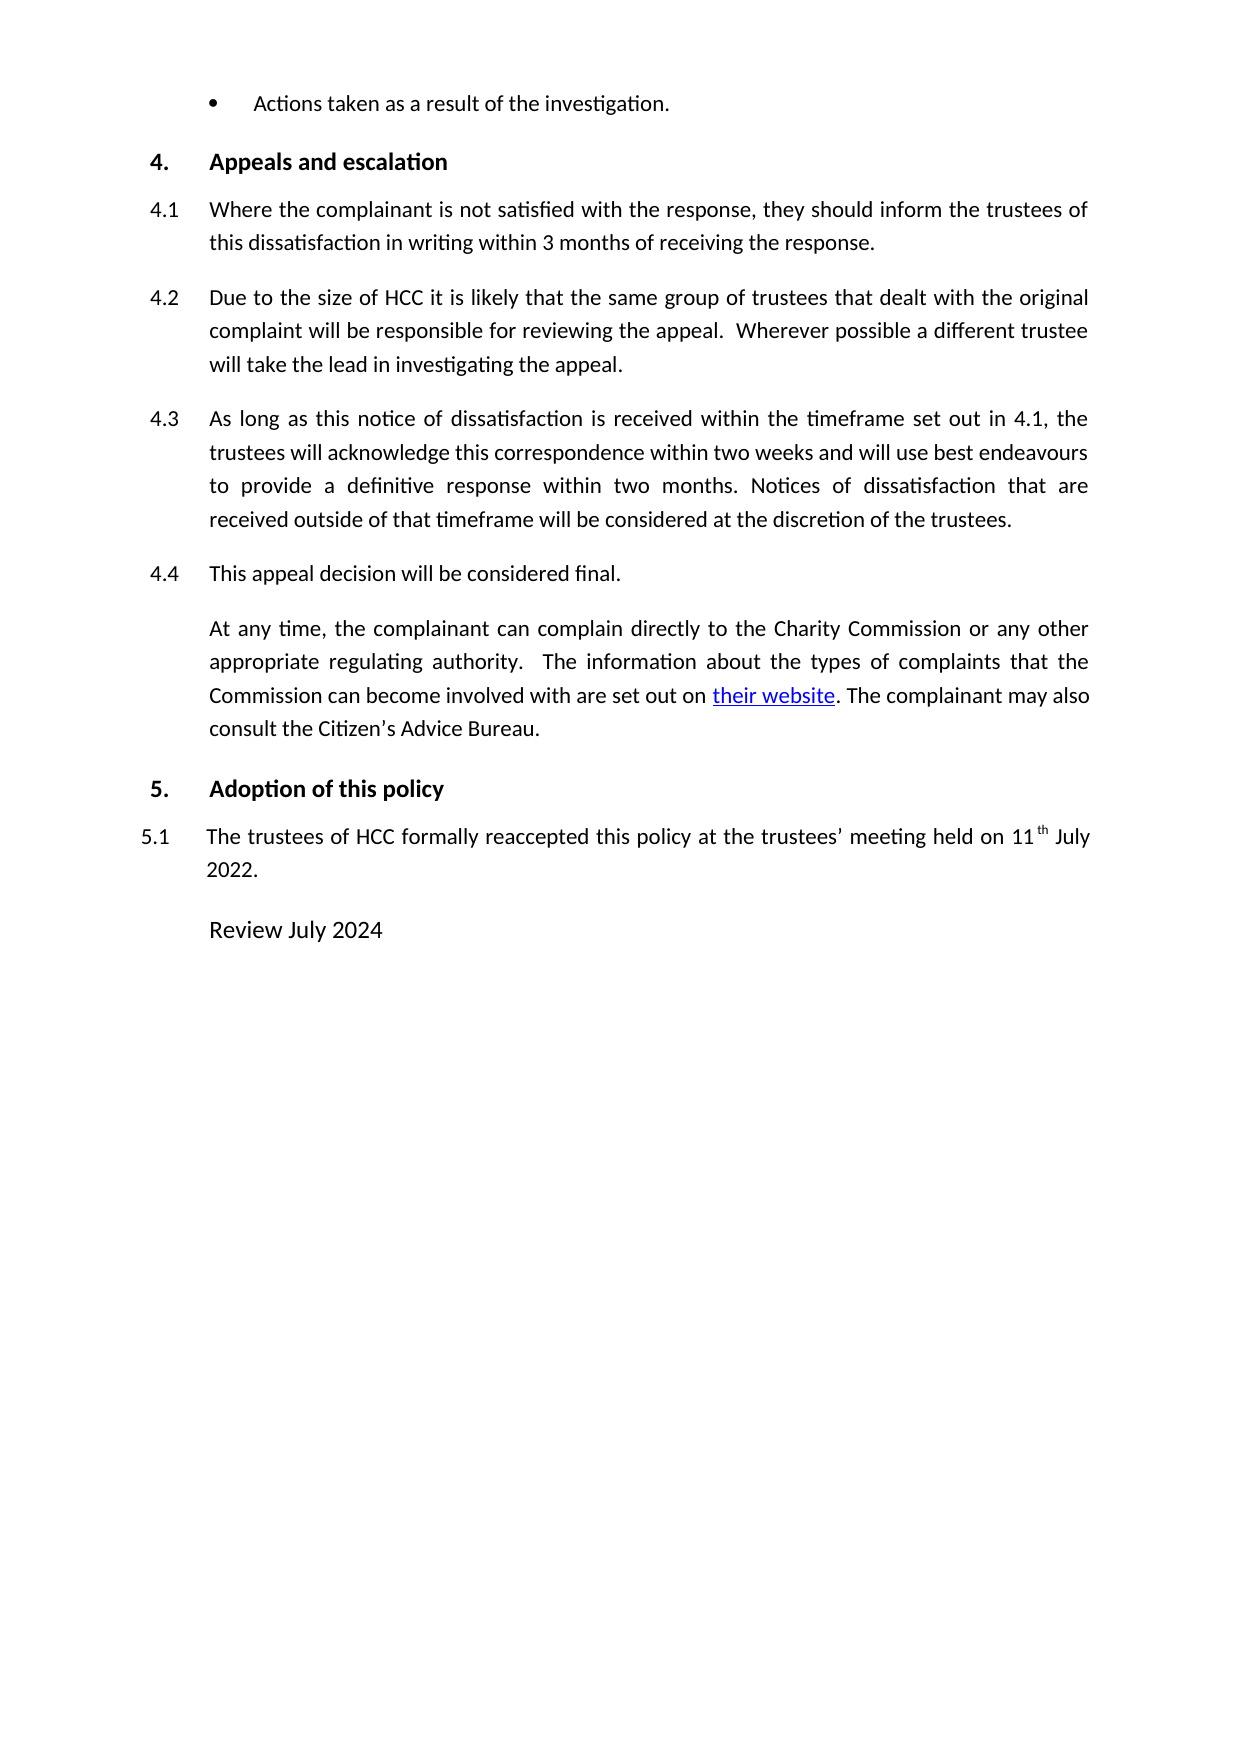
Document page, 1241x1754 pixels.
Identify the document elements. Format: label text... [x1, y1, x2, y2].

subtitle Appeals and escalation [150, 146, 1090, 176]
list The trustees of HCC formally reaccepted this policy at the trustees’ meeting held on 11th July 2022. [141, 822, 1090, 883]
text 4.2 Due to the size of HCC it is likely that the same group of trustees that dealt with the original complaint will be responsible for reviewing the appeal. Wherever possible a different trustee will take the lead in investigating the appeal. [150, 283, 1090, 378]
text 4.1 Where the complainant is not satisfied with the response, they should inform the trustees of this dissatisfaction in writing within 3 months of receiving the response. [150, 195, 1090, 256]
subtitle Adoption of this policy [150, 773, 1090, 803]
list Actions taken as a result of the investigation. [209, 89, 1090, 117]
text At any time, the complainant can complain directly to the Charity Commission or any other appropriate regulating authority. The information about the types of complaints that the Commission can become involved with are set out on their website. The complainant may also consult the Citizen’s Advice Bureau. [209, 614, 1090, 742]
subtitle Review July 2024 [209, 914, 1090, 944]
text 4.3 As long as this notice of dissatisfaction is received within the timeframe set out in 4.1, the trustees will acknowledge this correspondence within two weeks and will use best endeavours to provide a definitive response within two months. Notices of dissatisfaction that are received outside of that timeframe will be considered at the discretion of the trustees. [150, 404, 1090, 533]
text 4.4 This appeal decision will be considered final. [150, 559, 1090, 587]
